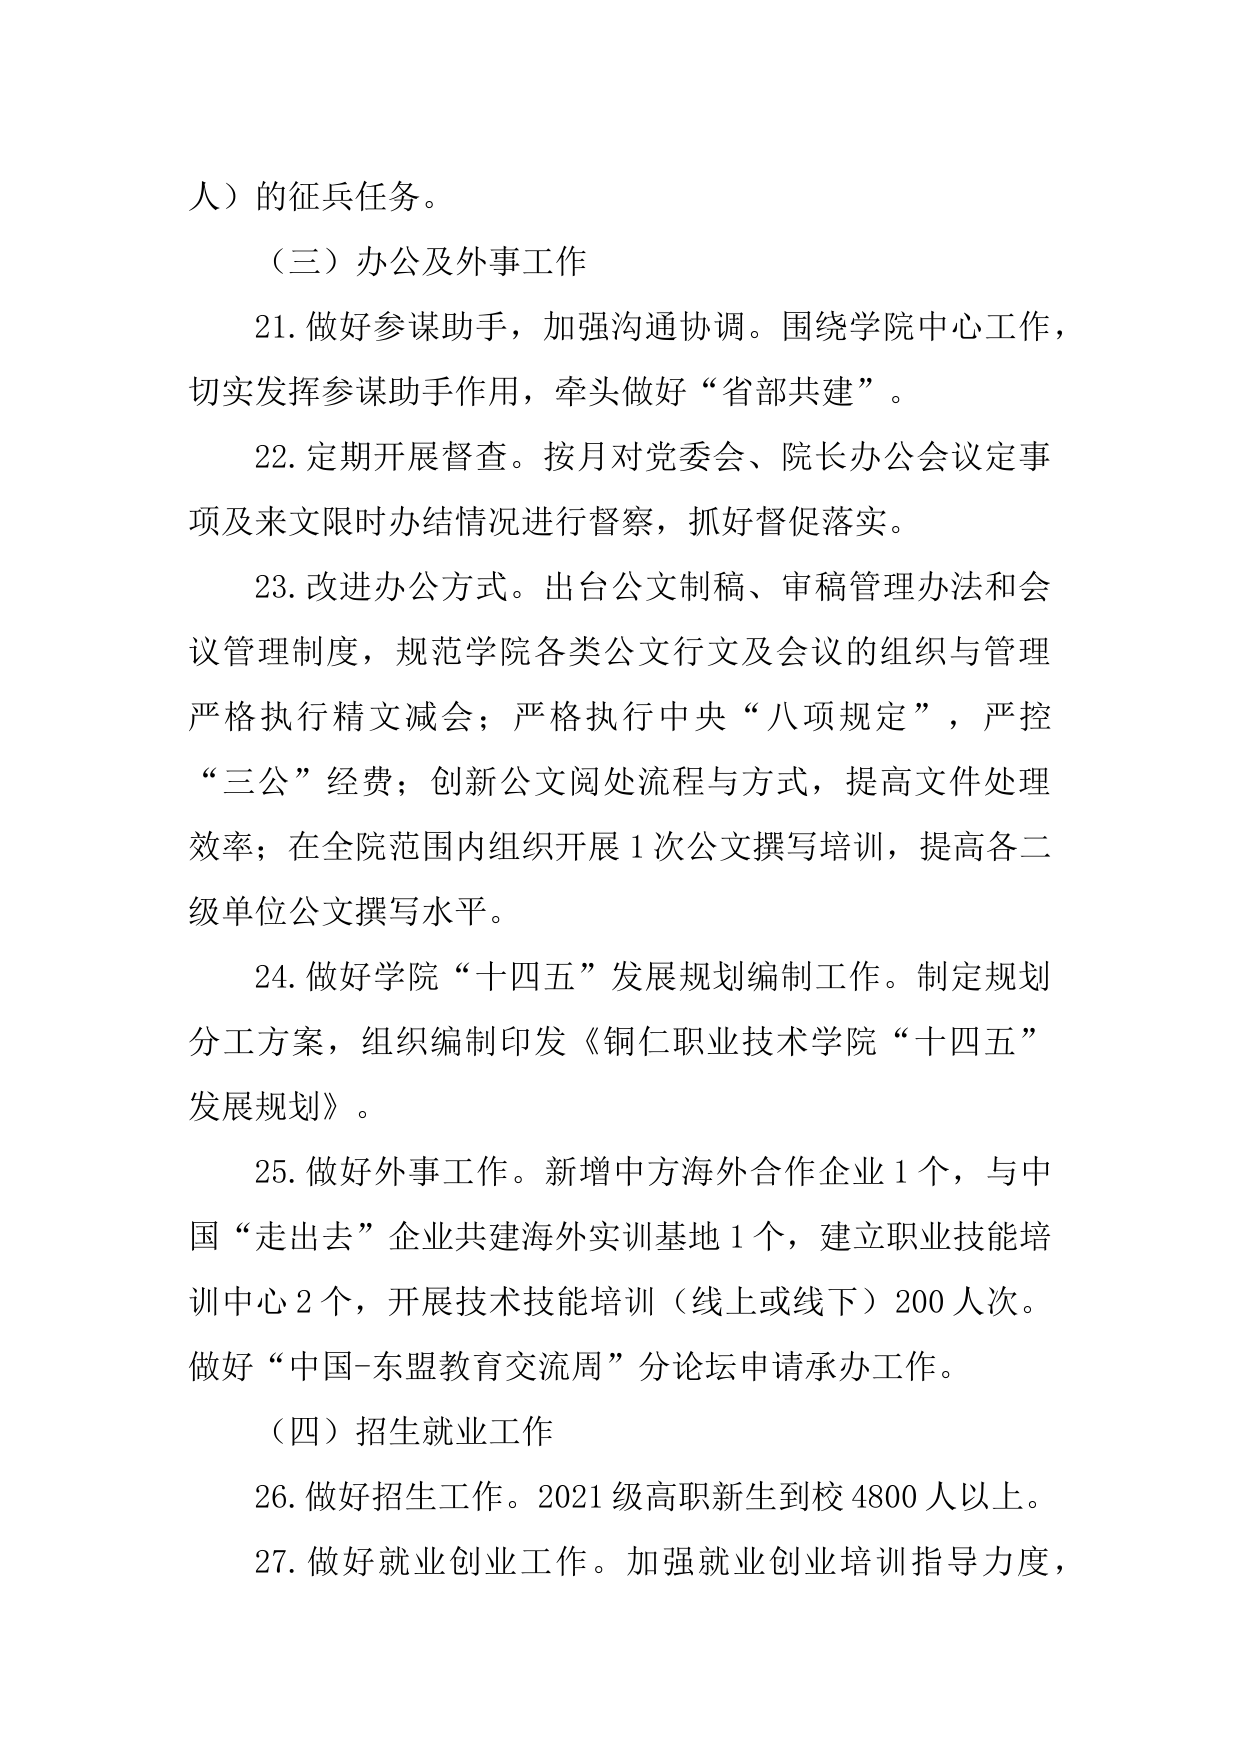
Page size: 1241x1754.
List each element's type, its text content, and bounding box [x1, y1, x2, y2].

text （四）招生就业工作 [187, 1397, 1053, 1462]
text 26.做好招生工作。2021级高职新生到校4800人以上。 [187, 1462, 1053, 1527]
text 22.定期开展督查。按月对党委会、院长办公会议定事项及来文限时办结情况进行督察，抓好督促落实。 [187, 422, 1053, 552]
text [187, 1527, 1053, 1592]
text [187, 162, 1053, 227]
text 25.做好外事工作。新增中方海外合作企业1个，与中国“走出去”企业共建海外实训基地1个，建立职业技能培训中心2个，开展技术技能培训（线上或线下）200人次。做好“中国-东盟教育交流周”分论坛申请承办工作。 [187, 1137, 1053, 1397]
text 21.做好参谋助手，加强沟通协调。围绕学院中心工作，切实发挥参谋助手作用，牵头做好“省部共建”。 [187, 292, 1053, 422]
text 24.做好学院“十四五”发展规划编制工作。制定规划分工方案，组织编制印发《铜仁职业技术学院“十四五”发展规划》。 [187, 942, 1053, 1137]
text （三）办公及外事工作 [187, 227, 1053, 292]
text 23.改进办公方式。出台公文制稿、审稿管理办法和会议管理制度，规范学院各类公文行文及会议的组织与管理，严格执行精文减会；严格执行中央“八项规定”，严控“三公”经费；创新公文阅处流程与方式，提高文件处理效率；在全院范围内组织开展1次公文撰写培训，提高各二级单位公文撰写水平。 [187, 552, 1053, 942]
